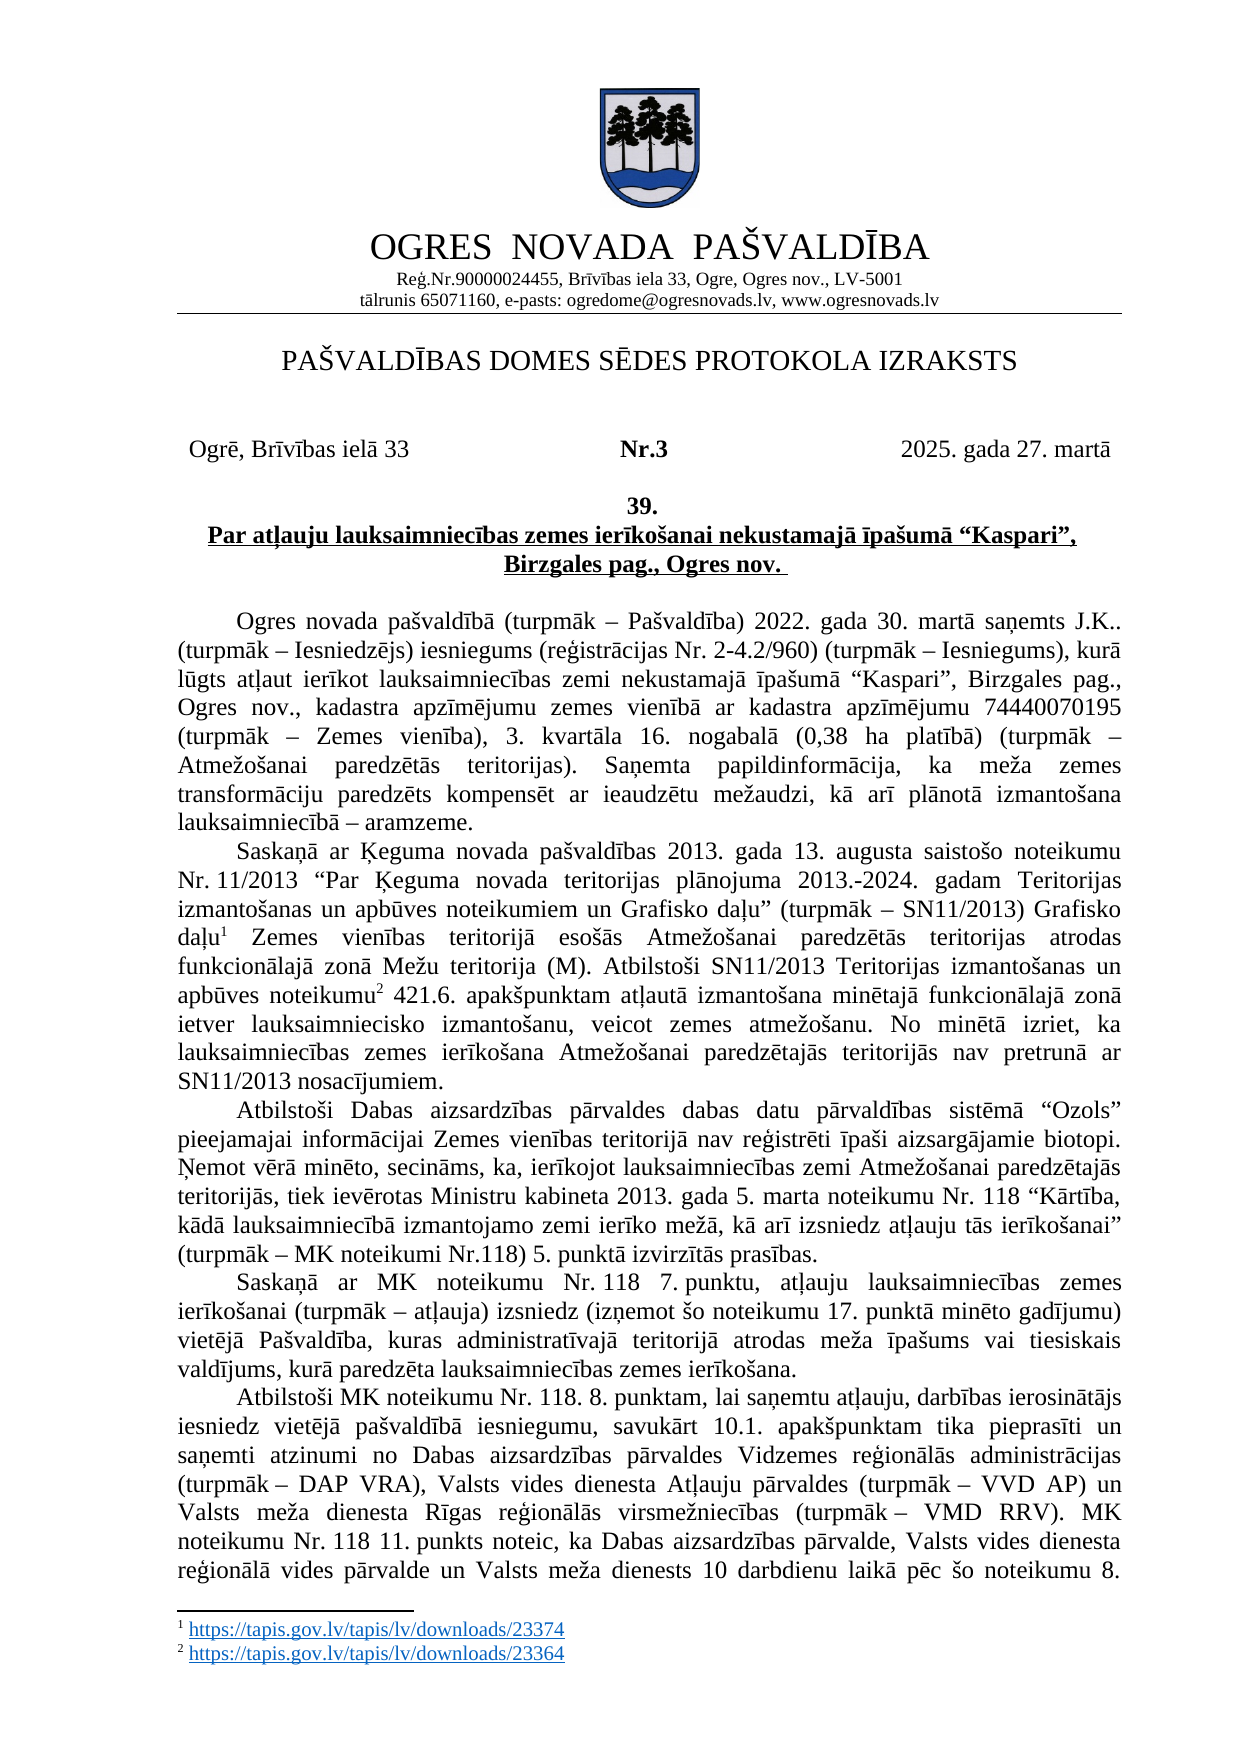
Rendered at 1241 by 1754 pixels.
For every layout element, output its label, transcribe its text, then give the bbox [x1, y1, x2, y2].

text Atbilstoši Dabas aizsardzības pārvaldes dabas datu pārvaldības sistēmā “Ozols” pieejamajai informācijai Zemes vienības teritorijā nav reģistrēti īpaši aizsargājamie biotopi. Ņemot vērā minēto, secināms, ka, ierīkojot lauksaimniecības zemi Atmežošanai paredzētajās teritorijās, tiek ievērotas Ministru kabineta 2013. gada 5. marta noteikumu Nr. 118 “Kārtība, kādā lauksaimniecībā izmantojamo zemi ierīko mežā, kā arī izsniedz atļauju tās ierīkošanai” (turpmāk – MK noteikumi Nr.118) 5. punktā izvirzītās prasības. [177, 1095, 1122, 1267]
text tālrunis 65071160, e-pasts: ogredome@ogresnovads.lv, www.ogresnovads.lv [177, 289, 1122, 313]
table_header Ogrē, Brīvības ielā 33 [177, 434, 488, 462]
text Reģ.Nr.90000024455, Brīvības iela 33, Ogre, Ogres nov., LV-5001 [177, 268, 1122, 289]
table_header Nr.3 [488, 434, 799, 462]
text Saskaņā ar MK noteikumu Nr. 118 7. punktu, atļauju lauksaimniecības zemes ierīkošanai (turpmāk – atļauja) izsniedz (izņemot šo noteikumu 17. punktā minēto gadījumu) vietējā Pašvaldība, kuras administratīvajā teritorijā atrodas meža īpašums vai tiesiskais valdījums, kurā paredzēta lauksaimniecības zemes ierīkošana. [177, 1267, 1122, 1382]
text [177, 1382, 1122, 1584]
picture [599, 88, 700, 208]
text Saskaņā ar Ķeguma novada pašvaldības 2013. gada 13. augusta saistošo noteikumu Nr. 11/2013 “Par Ķeguma novada teritorijas plānojuma 2013.-2024. gadam Teritorijas izmantošanas un apbūves noteikumiem un Grafisko daļu” (turpmāk – SN11/2013) Grafisko daļu Zemes vienības teritorijā esošās Atmežošanai paredzētās teritorijas atrodas funkcionālajā zonā Mežu teritorija (M). Atbilstoši SN11/2013 Teritorijas izmantošanas un apbūves noteikumu 421.6. apakšpunktam atļautā izmantošana minētajā funkcionālajā zonā ietver lauksaimniecisko izmantošanu, veicot zemes atmežošanu. No minētā izriet, ka lauksaimniecības zemes ierīkošana Atmežošanai paredzētajās teritorijās nav pretrunā ar SN11/2013 nosacījumiem. [177, 836, 1122, 1095]
text Ogres novada pašvaldībā (turpmāk – Pašvaldība) 2022. gada 30. martā saņemts J.K.. (turpmāk – Iesniedzējs) iesniegums (reģistrācijas Nr. 2-4.2/960) (turpmāk – Iesniegums), kurā lūgts atļaut ierīkot lauksaimniecības zemi nekustamajā īpašumā “Kaspari”, Birzgales pag., Ogres nov., kadastra apzīmējumu zemes vienībā ar kadastra apzīmējumu 74440070195 (turpmāk – Zemes vienība), 3. kvartāla 16. nogabalā (0,38 ha platībā) (turpmāk – Atmežošanai paredzētās teritorijas). Saņemta papildinformācija, ka meža zemes transformāciju paredzēts kompensēt ar ieaudzētu mežaudzi, kā arī plānotā izmantošana lauksaimniecībā – aramzeme. [177, 606, 1122, 836]
text PAŠVALDĪBAS DOMES SĒDES PROTOKOLA IZRAKSTS [177, 343, 1122, 376]
text Par atļauju lauksaimniecības zemes ierīkošanai nekustamajā īpašumā “Kaspari”, Birzgales pag., Ogres nov. [162, 520, 1122, 577]
table_header 2025. gada 27. martā [800, 434, 1122, 462]
text OGRES NOVADA PAŠVALDĪBA [177, 224, 1122, 268]
text 39. [162, 491, 1122, 520]
